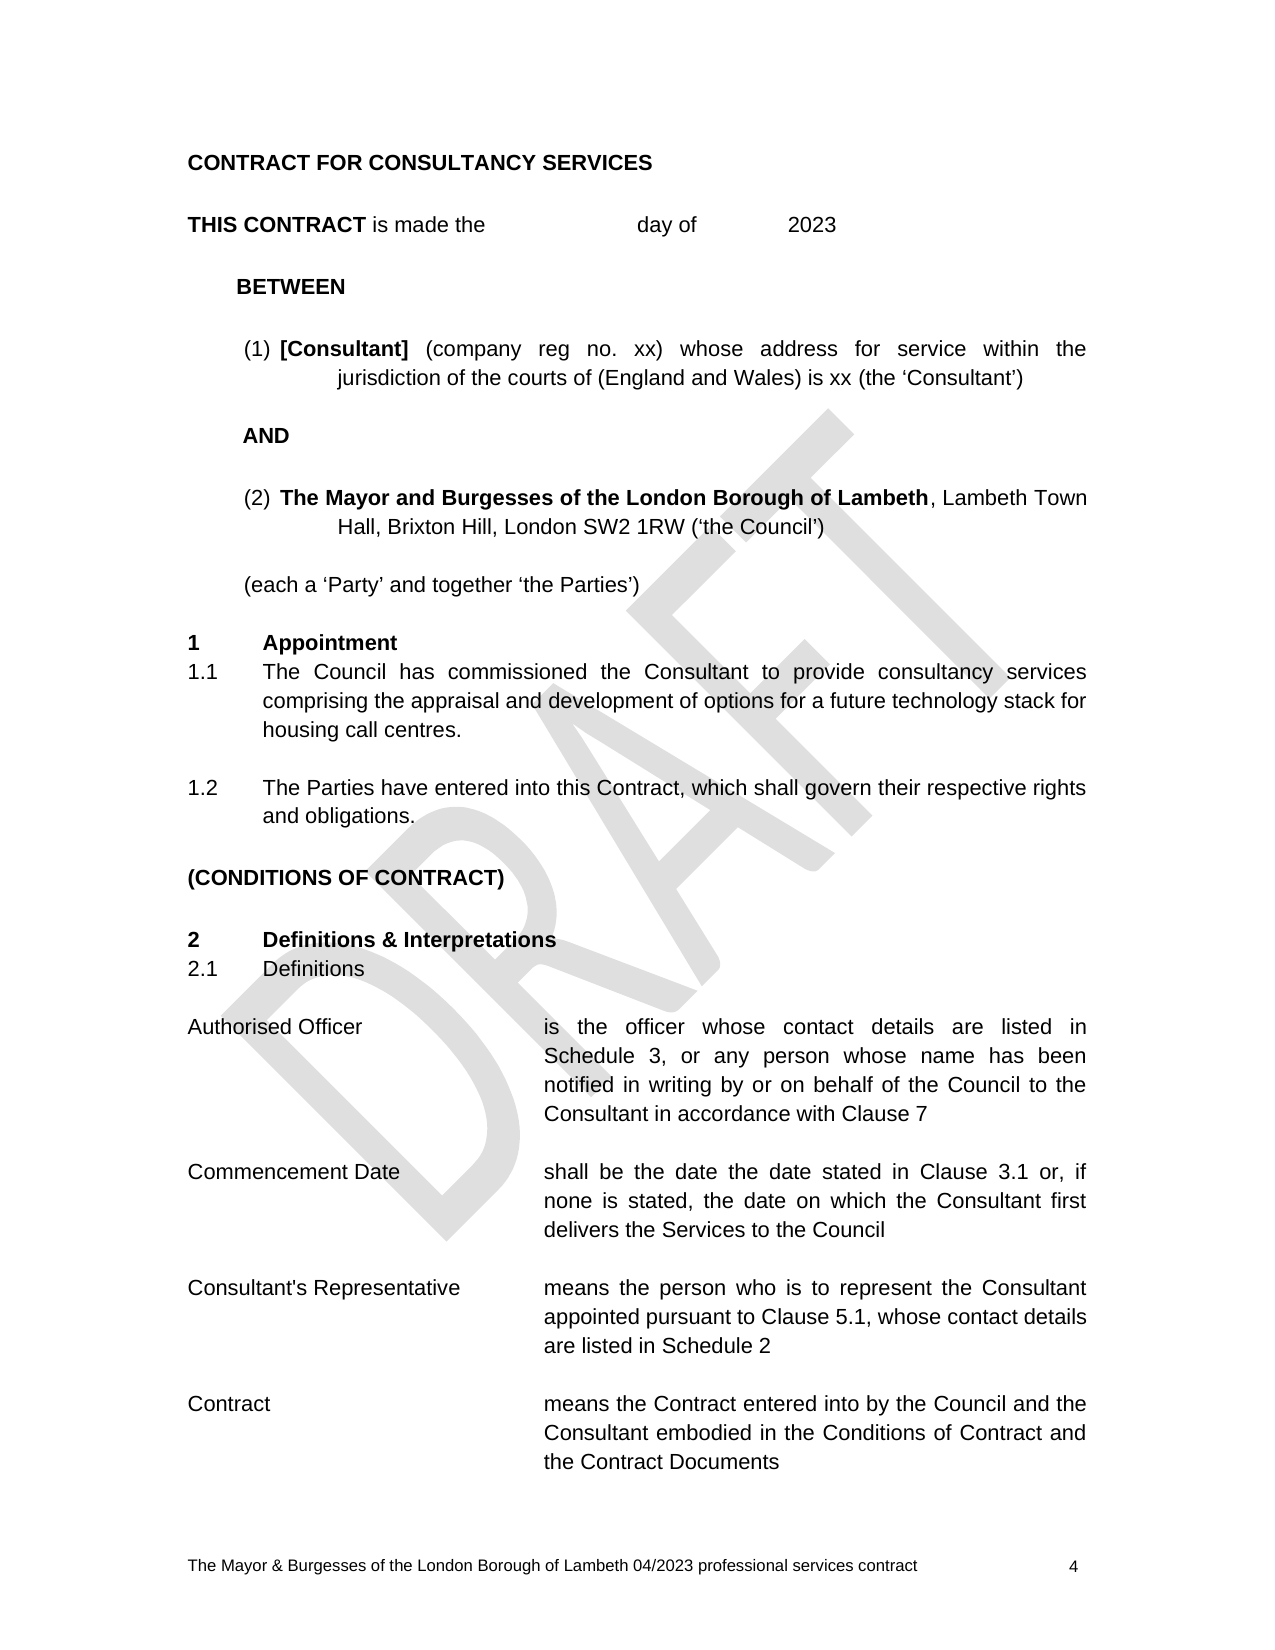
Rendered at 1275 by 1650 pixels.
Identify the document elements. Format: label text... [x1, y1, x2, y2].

text 2 Definitions & Interpretations [187, 927, 1087, 952]
list The Mayor and Burgesses of the London Borough of Lambeth, Lambeth Town Hall, Brixton Hill, London SW2 1RW (‘the Council’) [244, 485, 1087, 539]
subtitle CONTRACT FOR CONSULTANCY SERVICES [187, 150, 1087, 175]
text Authorised Officer is the officer whose contact details are listed in Schedule 3, or any person whose name has been notified in writing by or on behalf of the Council to the Consultant in accordance with Clause 7 [187, 1014, 1087, 1126]
text Consultant's Representative means the person who is to represent the Consultant appointed pursuant to Clause 5.1, whose contact details are listed in Schedule 2 [187, 1275, 1087, 1358]
text 1.1 The Council has commissioned the Consultant to provide consultancy services comprising the appraisal and development of options for a future technology stack for housing call centres. [187, 658, 1087, 742]
text THIS CONTRACT is made the day of 2023 [187, 212, 1087, 237]
list [Consultant] (company reg no. xx) whose address for service within the jurisdiction of the courts of (England and Wales) is xx (the ‘Consultant’) [244, 336, 1087, 390]
text 1 Appointment [187, 629, 1087, 655]
text (CONDITIONS OF CONTRACT) [187, 865, 1087, 891]
text (each a ‘Party’ and together ‘the Parties’) [187, 572, 1087, 597]
text Contract means the Contract entered into by the Council and the Consultant embodied in the Conditions of Contract and the Contract Documents [187, 1391, 1087, 1474]
text BETWEEN [187, 274, 1087, 299]
text Commencement Date shall be the date the date stated in Clause 3.1 or, if none is stated, the date on which the Consultant first delivers the Services to the Council [187, 1159, 1087, 1242]
text 1.2 The Parties have entered into this Contract, which shall govern their respective rights and obligations. [187, 774, 1087, 828]
text AND [242, 423, 1087, 448]
text 2.1 Definitions [187, 956, 1087, 981]
